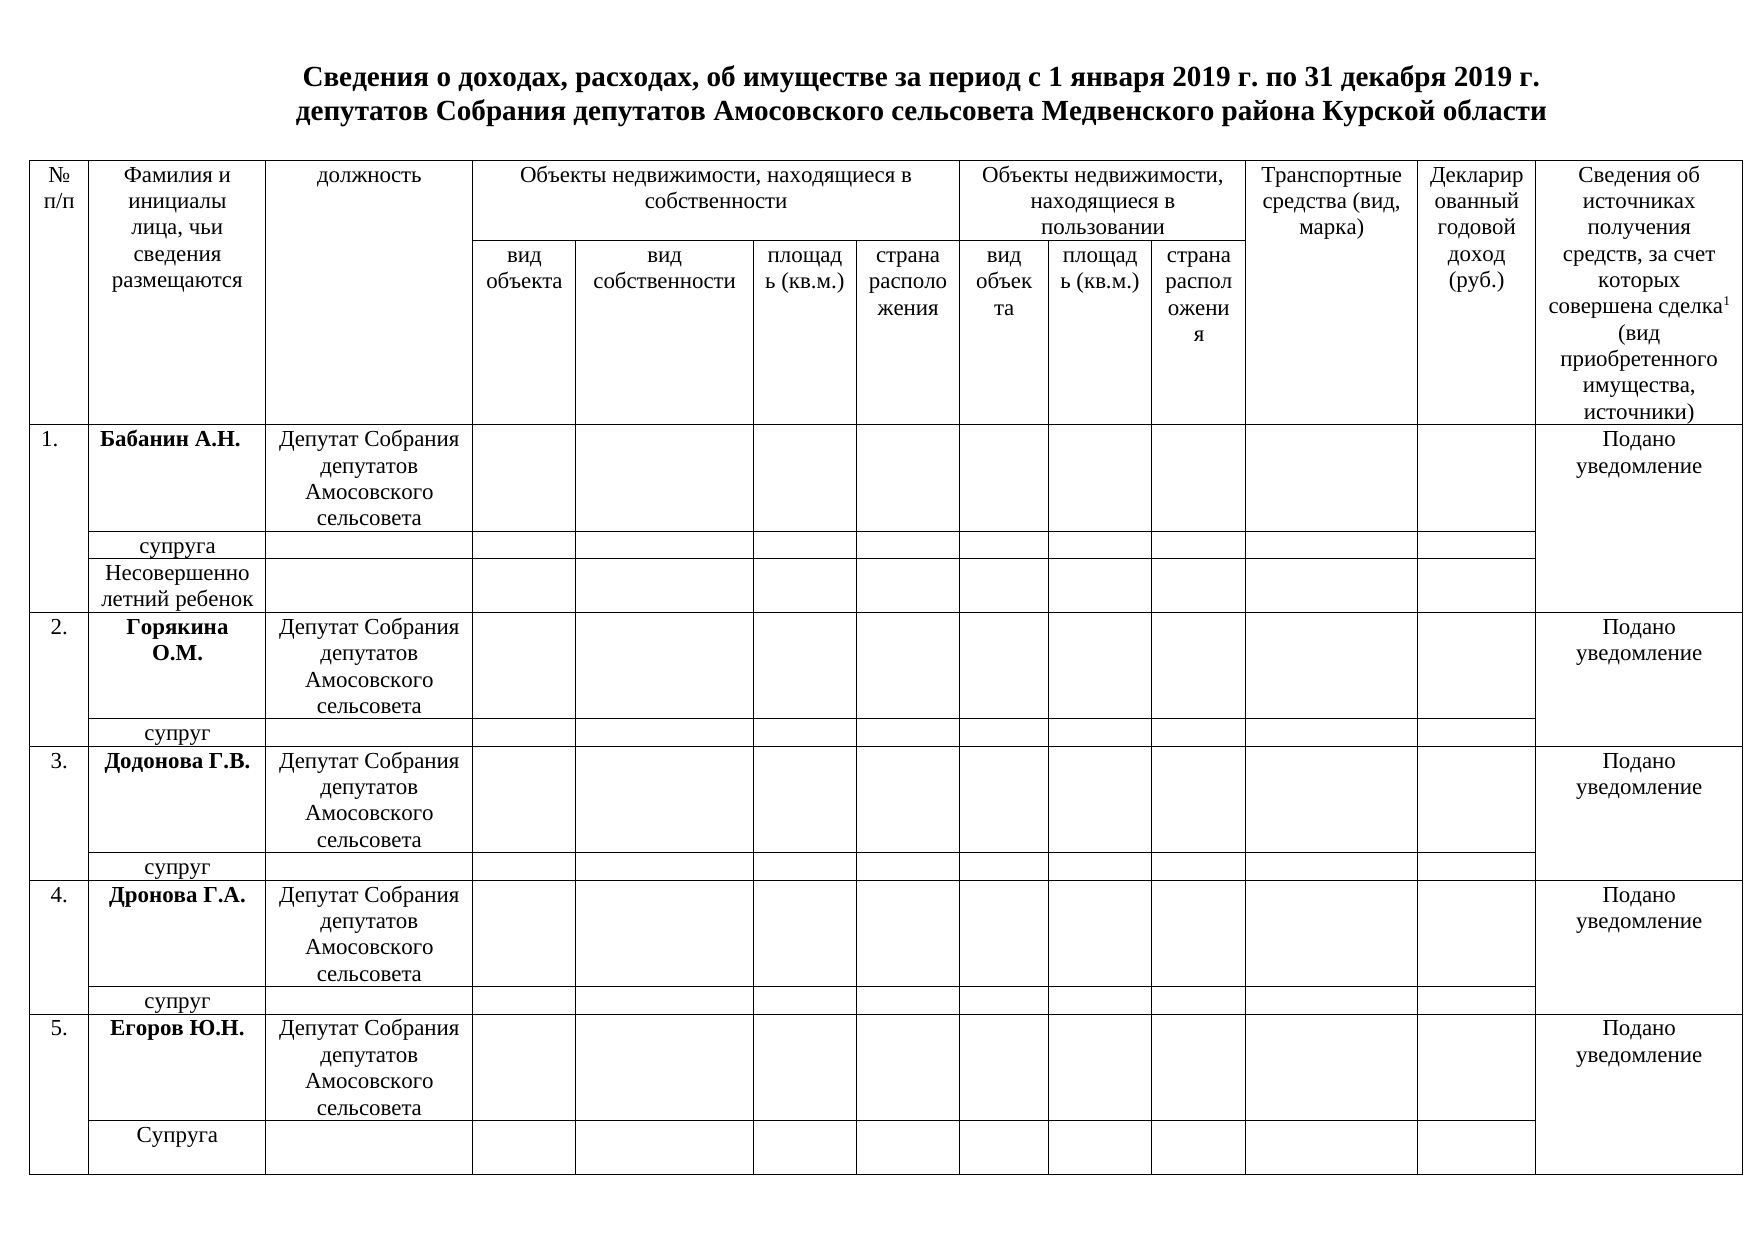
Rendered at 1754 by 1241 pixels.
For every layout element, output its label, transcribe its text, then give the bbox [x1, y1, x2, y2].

table_cell [1049, 613, 1151, 718]
table_cell [1418, 987, 1535, 1013]
table_cell [960, 559, 1048, 612]
table_cell [1246, 853, 1417, 879]
table_cell [754, 1015, 856, 1120]
table_cell [473, 987, 575, 1013]
table_header должность [266, 161, 472, 424]
table_cell Несовершеннолетний ребенок [89, 559, 265, 612]
table_cell [266, 853, 472, 879]
table_cell [754, 987, 856, 1013]
table_cell [473, 1015, 575, 1120]
table_cell [1152, 559, 1245, 612]
table_cell [1152, 1015, 1245, 1120]
table_cell [857, 747, 959, 852]
table_cell [1049, 532, 1151, 558]
table_header Фамилия и инициалы лица, чьи сведения размещаются [89, 161, 265, 424]
table_cell страна расположения [857, 241, 959, 424]
table_cell [1246, 425, 1417, 531]
table_cell [960, 853, 1048, 879]
table_cell [473, 853, 575, 879]
table_cell [1152, 613, 1245, 718]
table_cell [576, 853, 753, 879]
table_cell [1246, 613, 1417, 718]
table_cell [1418, 613, 1535, 718]
table_header Объекты недвижимости, находящиеся в собственности [473, 161, 959, 240]
table_cell [1049, 425, 1151, 531]
table_cell [960, 747, 1048, 852]
table_cell [960, 1015, 1048, 1120]
table_cell [576, 881, 753, 986]
table_cell [1049, 1015, 1151, 1120]
table_cell Подано уведомление [1536, 613, 1742, 746]
table_cell [473, 719, 575, 746]
table_header Декларированный годовой доход (руб.) [1418, 161, 1535, 424]
table_cell [1049, 719, 1151, 746]
table_cell супруг [89, 853, 265, 879]
table_cell [1418, 747, 1535, 852]
table_cell [1418, 719, 1535, 746]
table_cell [266, 719, 472, 746]
table_cell [960, 881, 1048, 986]
table_cell [1246, 719, 1417, 746]
table_header Объекты недвижимости, находящиеся в пользовании [960, 161, 1245, 240]
table_cell [1418, 881, 1535, 986]
table_cell [960, 987, 1048, 1013]
table_cell [1152, 425, 1245, 531]
table_cell [1152, 1121, 1245, 1174]
table_cell [754, 719, 856, 746]
table_header Сведения об источниках получения средств, за счет которых совершена сделка1 (вид приобретенного имущества, источники) [1536, 161, 1742, 424]
table_cell Подано уведомление [1536, 881, 1742, 1013]
table_cell вид объекта [960, 241, 1048, 424]
table_cell [266, 987, 472, 1013]
table_cell 3. [30, 747, 88, 879]
table_cell [857, 1121, 959, 1174]
table_cell [473, 559, 575, 612]
table_cell 2. [30, 613, 88, 746]
table_cell Додонова Г.В. [89, 747, 265, 852]
table_cell [576, 559, 753, 612]
table_cell [960, 613, 1048, 718]
table_cell [857, 425, 959, 531]
table_cell Дронова Г.А. [89, 881, 265, 986]
table_cell [576, 719, 753, 746]
table_cell супруг [89, 987, 265, 1013]
table_cell [1049, 747, 1151, 852]
table_cell Депутат Собрания депутатов Амосовского сельсовета [266, 425, 472, 531]
table_cell [1418, 1121, 1535, 1174]
table_cell [1246, 987, 1417, 1013]
table_cell [1152, 747, 1245, 852]
table_cell [1049, 559, 1151, 612]
text депутатов Собрания депутатов Амосовского сельсовета Медвенского района Курской области [177, 93, 1665, 126]
table_cell площадь (кв.м.) [754, 241, 856, 424]
table_cell [754, 559, 856, 612]
table_cell [1049, 881, 1151, 986]
table_cell [473, 881, 575, 986]
table_cell [1152, 532, 1245, 558]
table_cell [754, 1121, 856, 1174]
table_cell [473, 425, 575, 531]
table_cell [754, 425, 856, 531]
table_cell [1418, 532, 1535, 558]
table_cell [960, 1121, 1048, 1174]
table_cell [1246, 1121, 1417, 1174]
table_cell [576, 425, 753, 531]
table_cell супруга [89, 532, 265, 558]
table_cell Горякина О.М. [89, 613, 265, 718]
table_cell Супруга [89, 1121, 265, 1174]
table_cell [576, 747, 753, 852]
table_cell [1418, 425, 1535, 531]
table_cell [857, 987, 959, 1013]
table_cell [960, 532, 1048, 558]
table_cell 1. [30, 425, 88, 612]
table_cell [1418, 1015, 1535, 1120]
table_header № п/п [30, 161, 88, 424]
table_cell [857, 853, 959, 879]
table_cell Бабанин А.Н. [89, 425, 265, 531]
table_cell вид собственности [576, 241, 753, 424]
table_cell [1246, 559, 1417, 612]
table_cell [266, 881, 472, 986]
table_cell [1418, 559, 1535, 612]
table_cell [473, 1121, 575, 1174]
table_cell [857, 1015, 959, 1120]
table_cell [857, 613, 959, 718]
table_cell [576, 1015, 753, 1120]
table_cell [266, 559, 472, 612]
table_cell Подано уведомление [1536, 747, 1742, 879]
table_cell [960, 719, 1048, 746]
table_cell [1152, 853, 1245, 879]
table_cell [1152, 719, 1245, 746]
table_cell [960, 425, 1048, 531]
table_cell [1049, 987, 1151, 1013]
table_cell площадь (кв.м.) [1049, 241, 1151, 424]
table_cell 5. [30, 1015, 88, 1174]
table_cell 4. [30, 881, 88, 1013]
table_cell [473, 613, 575, 718]
table_cell [1049, 853, 1151, 879]
table_cell [266, 1121, 472, 1174]
table_cell [1418, 853, 1535, 879]
table_cell [1246, 881, 1417, 986]
table_cell Подано уведомление [1536, 1015, 1742, 1174]
table_cell [857, 559, 959, 612]
table_cell [857, 719, 959, 746]
table_cell [857, 532, 959, 558]
table_cell [1152, 881, 1245, 986]
table_cell Егоров Ю.Н. [89, 1015, 265, 1120]
table_cell Депутат Собрания депутатов Амосовского сельсовета [266, 747, 472, 852]
text Сведения о доходах, расходах, об имуществе за период с 1 января 2019 г. по 31 декабря 2019 г. [177, 59, 1665, 93]
table_cell [857, 881, 959, 986]
table_cell Подано уведомление [1536, 425, 1742, 612]
table_cell [576, 613, 753, 718]
table_cell [1152, 987, 1245, 1013]
table_cell [754, 853, 856, 879]
table_cell [754, 747, 856, 852]
table_cell [576, 987, 753, 1013]
table_cell [266, 532, 472, 558]
table_cell [754, 881, 856, 986]
table_cell [473, 532, 575, 558]
table_cell вид объекта [473, 241, 575, 424]
table_cell [1246, 1015, 1417, 1120]
table_cell [754, 613, 856, 718]
table_cell [754, 532, 856, 558]
table_cell [1246, 747, 1417, 852]
table_cell [1246, 532, 1417, 558]
table_cell [1049, 1121, 1151, 1174]
table_cell [576, 532, 753, 558]
table_cell супруг [89, 719, 265, 746]
table_cell [473, 747, 575, 852]
table_cell страна расположения [1152, 241, 1245, 424]
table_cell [266, 1015, 472, 1120]
table_header Транспортные средства (вид, марка) [1246, 161, 1417, 424]
table_cell Депутат Собрания депутатов Амосовского сельсовета [266, 613, 472, 718]
table_cell [576, 1121, 753, 1174]
